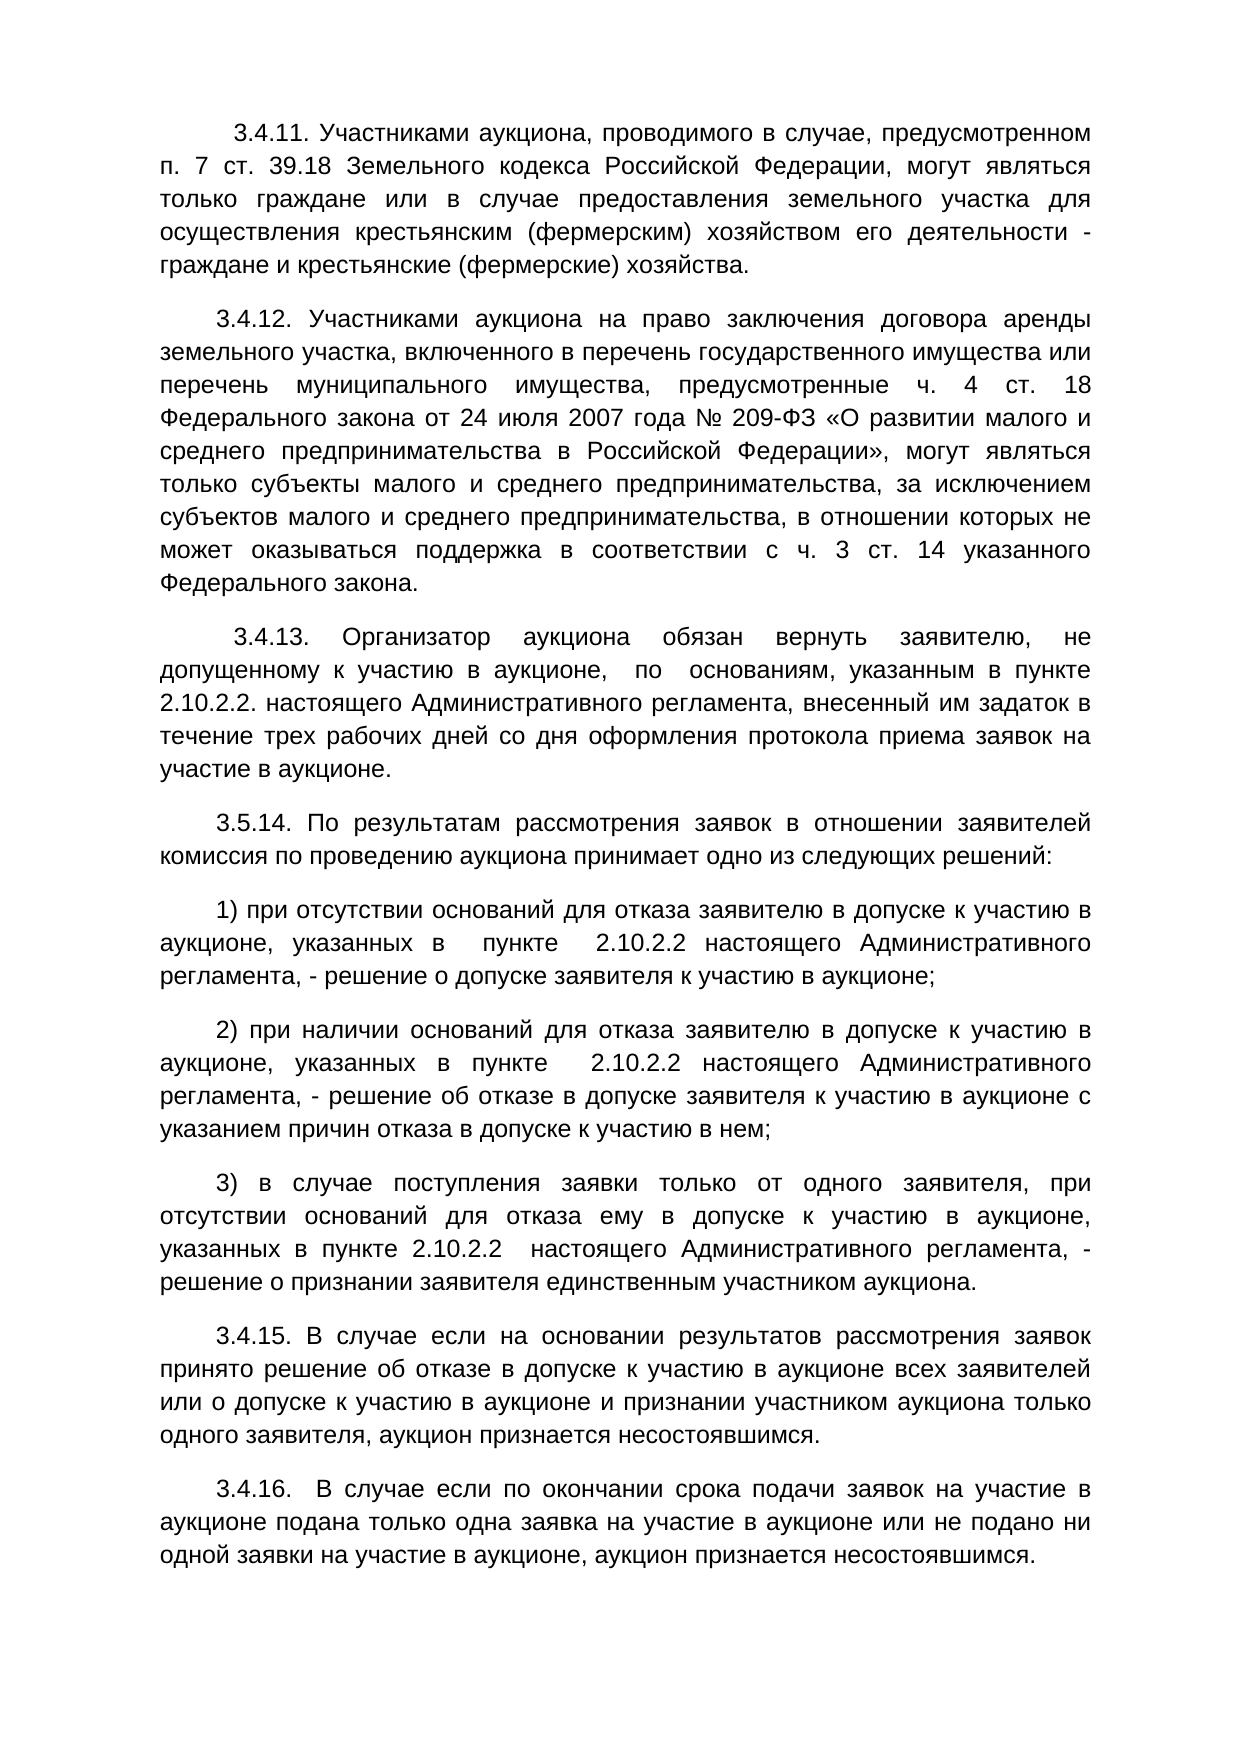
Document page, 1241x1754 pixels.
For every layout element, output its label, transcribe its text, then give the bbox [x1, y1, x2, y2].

text 3.4.13. Организатор аукциона обязан вернуть заявителю, не допущенному к участию в аукционе, по основаниям, указанным в пункте 2.10.2.2. настоящего Административного регламента, внесенный им задаток в течение трех рабочих дней со дня оформления протокола приема заявок на участие в аукционе. [159, 622, 1092, 783]
text 3.4.11. Участниками аукциона, проводимого в случае, предусмотренном п. 7 ст. 39.18 Земельного кодекса Российской Федерации, могут являться только граждане или в случае предоставления земельного участка для осуществления крестьянским (фермерским) хозяйством его деятельности - граждане и крестьянские (фермерские) хозяйства. [159, 118, 1092, 279]
text 3.4.16. В случае если по окончании срока подачи заявок на участие в аукционе подана только одна заявка на участие в аукционе или не подано ни одной заявки на участие в аукционе, аукцион признается несостоявшимся. [159, 1473, 1092, 1568]
text 2) при наличии оснований для отказа заявителю в допуске к участию в аукционе, указанных в пункте 2.10.2.2 настоящего Административного регламента, - решение об отказе в допуске заявителя к участию в аукционе с указанием причин отказа в допуске к участию в нем; [159, 1015, 1092, 1143]
text 1) при отсутствии оснований для отказа заявителю в допуске к участию в аукционе, указанных в пункте 2.10.2.2 настоящего Административного регламента, - решение о допуске заявителя к участию в аукционе; [159, 895, 1092, 990]
text 3.5.14. По результатам рассмотрения заявок в отношении заявителей комиссия по проведению аукциона принимает одно из следующих решений: [159, 808, 1092, 870]
text 3) в случае поступления заявки только от одного заявителя, при отсутствии оснований для отказа ему в допуске к участию в аукционе, указанных в пункте 2.10.2.2 настоящего Административного регламента, - решение о признании заявителя единственным участником аукциона. [159, 1168, 1092, 1296]
text 3.4.15. В случае если на основании результатов рассмотрения заявок принято решение об отказе в допуске к участию в аукционе всех заявителей или о допуске к участию в аукционе и признании участником аукциона только одного заявителя, аукцион признается несостоявшимся. [159, 1321, 1092, 1448]
text 3.4.12. Участниками аукциона на право заключения договора аренды земельного участка, включенного в перечень государственного имущества или перечень муниципального имущества, предусмотренные ч. 4 ст. 18 Федерального закона от 24 июля 2007 года № 209-ФЗ «О развитии малого и среднего предпринимательства в Российской Федерации», могут являться только субъекты малого и среднего предпринимательства, за исключением субъектов малого и среднего предпринимательства, в отношении которых не может оказываться поддержка в соответствии с ч. 3 ст. 14 указанного Федерального закона. [159, 304, 1092, 597]
